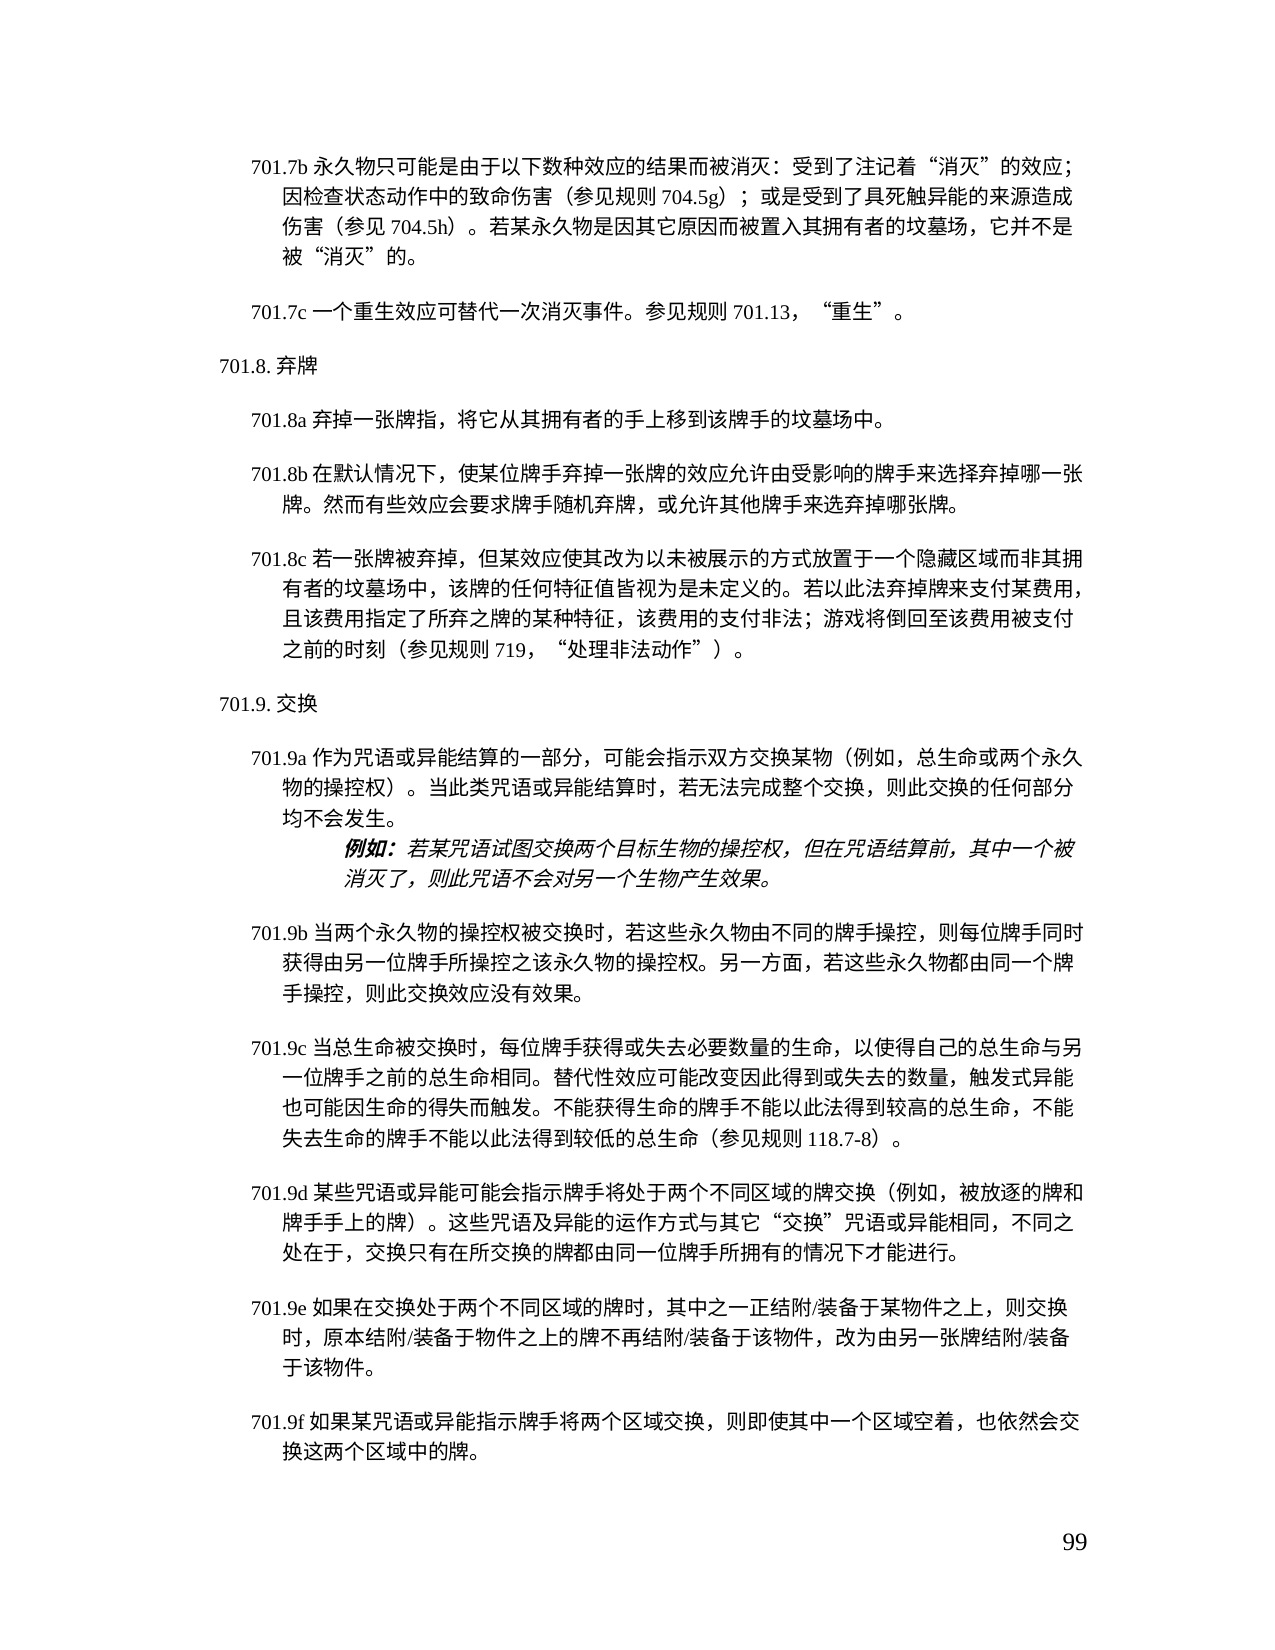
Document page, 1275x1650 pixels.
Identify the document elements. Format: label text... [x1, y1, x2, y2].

text 701.7b 永久物只可能是由于以下数种效应的结果而被消灭：受到了注记着“消灭”的效应；因检查状态动作中的致命伤害（参见规则704.5g）；或是受到了具死触异能的来源造成伤害（参见704.5h）。若某永久物是因其它原因而被置入其拥有者的坟墓场，它并不是被“消灭”的。 [251, 150, 1087, 271]
text 701.9b 当两个永久物的操控权被交换时，若这些永久物由不同的牌手操控，则每位牌手同时获得由另一位牌手所操控之该永久物的操控权。另一方面，若这些永久物都由同一个牌手操控，则此交换效应没有效果。 [251, 916, 1087, 1007]
text 701.9a 作为咒语或异能结算的一部分，可能会指示双方交换某物（例如，总生命或两个永久物的操控权）。当此类咒语或异能结算时，若无法完成整个交换，则此交换的任何部分均不会发生。 [251, 741, 1087, 832]
text 701.9. 交换 [219, 687, 1087, 717]
text 例如：若某咒语试图交换两个目标生物的操控权，但在咒语结算前，其中一个被消灭了，则此咒语不会对另一个生物产生效果。 [343, 832, 1087, 892]
text 701.9c 当总生命被交换时，每位牌手获得或失去必要数量的生命，以使得自己的总生命与另一位牌手之前的总生命相同。替代性效应可能改变因此得到或失去的数量，触发式异能也可能因生命的得失而触发。不能获得生命的牌手不能以此法得到较高的总生命，不能失去生命的牌手不能以此法得到较低的总生命（参见规则118.7-8）。 [251, 1031, 1087, 1152]
text 701.8a 弃掉一张牌指，将它从其拥有者的手上移到该牌手的坟墓场中。 [251, 403, 1087, 434]
text 701.7c 一个重生效应可替代一次消灭事件。参见规则701.13，“重生”。 [251, 295, 1087, 325]
text 701.8b在默认情况下，使某位牌手弃掉一张牌的效应允许由受影响的牌手来选择弃掉哪一张牌。然而有些效应会要求牌手随机弃牌，或允许其他牌手来选弃掉哪张牌。 [251, 458, 1087, 518]
text 701.8c 若一张牌被弃掉，但某效应使其改为以未被展示的方式放置于一个隐藏区域而非其拥有者的坟墓场中，该牌的任何特征值皆视为是未定义的。若以此法弃掉牌来支付某费用，且该费用指定了所弃之牌的某种特征，该费用的支付非法；游戏将倒回至该费用被支付之前的时刻（参见规则719，“处理非法动作”）。 [251, 542, 1087, 663]
text 701.9f 如果某咒语或异能指示牌手将两个区域交换，则即使其中一个区域空着，也依然会交换这两个区域中的牌。 [251, 1405, 1087, 1466]
text 701.8. 弃牌 [219, 349, 1087, 379]
text 701.9d 某些咒语或异能可能会指示牌手将处于两个不同区域的牌交换（例如，被放逐的牌和牌手手上的牌）。这些咒语及异能的运作方式与其它“交换”咒语或异能相同，不同之处在于，交换只有在所交换的牌都由同一位牌手所拥有的情况下才能进行。 [251, 1176, 1087, 1267]
text 701.9e 如果在交换处于两个不同区域的牌时，其中之一正结附/装备于某物件之上，则交换时，原本结附/装备于物件之上的牌不再结附/装备于该物件，改为由另一张牌结附/装备于该物件。 [251, 1291, 1087, 1381]
